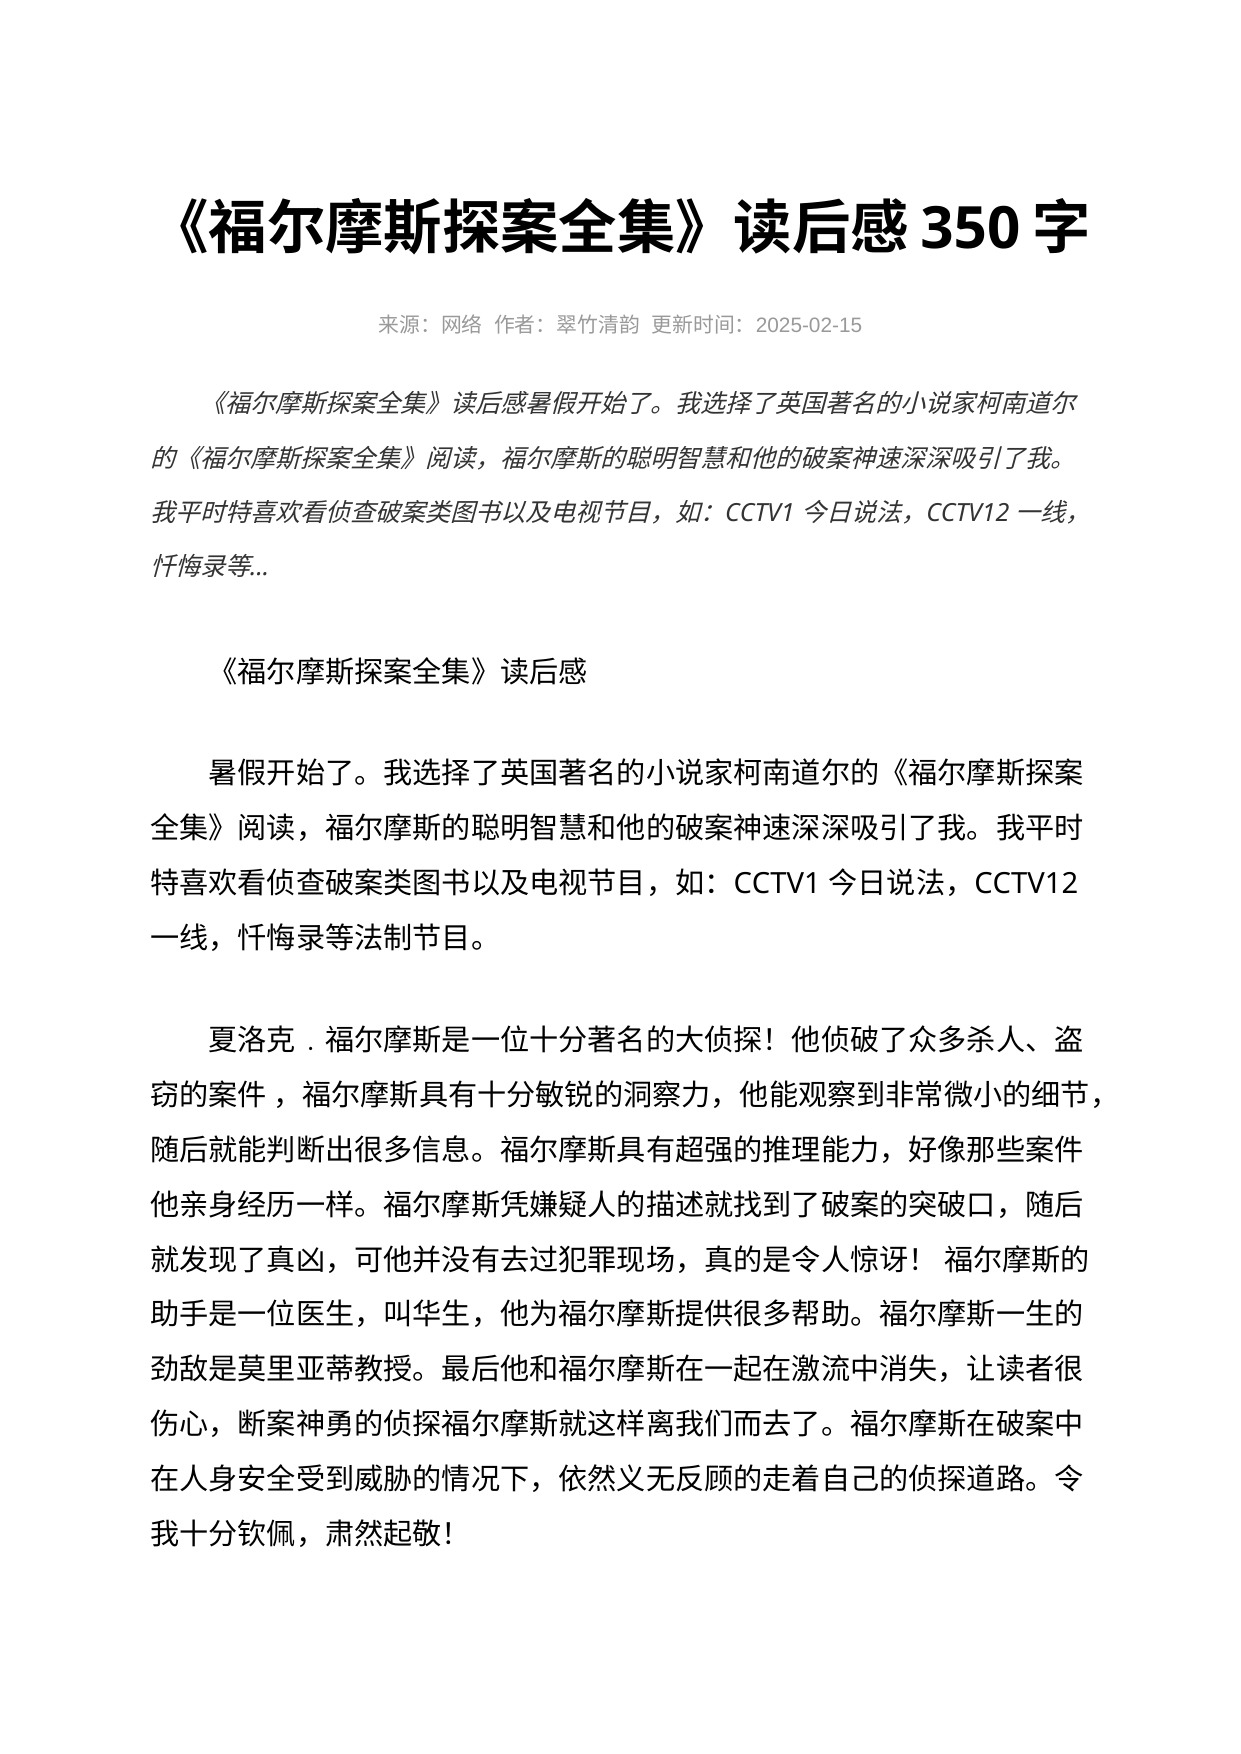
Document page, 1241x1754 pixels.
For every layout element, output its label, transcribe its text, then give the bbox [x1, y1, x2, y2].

text 夏洛克﹒福尔摩斯是一位十分著名的大侦探！他侦破了众多杀人、盗窃的案件 ，福尔摩斯具有十分敏锐的洞察力，他能观察到非常微小的细节，随后就能判断出很多信息。福尔摩斯具有超强的推理能力，好像那些案件他亲身经历一样。福尔摩斯凭嫌疑人的描述就找到了破案的突破口，随后就发现了真凶，可他并没有去过犯罪现场，真的是令人惊讶！ 福尔摩斯的助手是一位医生，叫华生，他为福尔摩斯提供很多帮助。福尔摩斯一生的劲敌是莫里亚蒂教授。最后他和福尔摩斯在一起在激流中消失，让读者很伤心，断案神勇的侦探福尔摩斯就这样离我们而去了。福尔摩斯在破案中在人身安全受到威胁的情况下，依然义无反顾的走着自己的侦探道路。令我十分钦佩，肃然起敬！ [150, 1016, 1090, 1553]
text 《福尔摩斯探案全集》读后感暑假开始了。我选择了英国著名的小说家柯南道尔的《福尔摩斯探案全集》阅读，福尔摩斯的聪明智慧和他的破案神速深深吸引了我。我平时特喜欢看侦查破案类图书以及电视节目，如：CCTV1 今日说法，CCTV12 一线，忏悔录等... [150, 384, 1090, 583]
text 暑假开始了。我选择了英国著名的小说家柯南道尔的《福尔摩斯探案全集》阅读，福尔摩斯的聪明智慧和他的破案神速深深吸引了我。我平时特喜欢看侦查破案类图书以及电视节目，如：CCTV1 今日说法，CCTV12 一线，忏悔录等法制节目。 [150, 750, 1090, 957]
text 来源：网络 作者：翠竹清韵 更新时间：2025-02-15 [150, 313, 1090, 337]
text 《福尔摩斯探案全集》读后感 [150, 648, 1090, 690]
subtitle 《福尔摩斯探案全集》读后感350字 [150, 181, 1090, 266]
